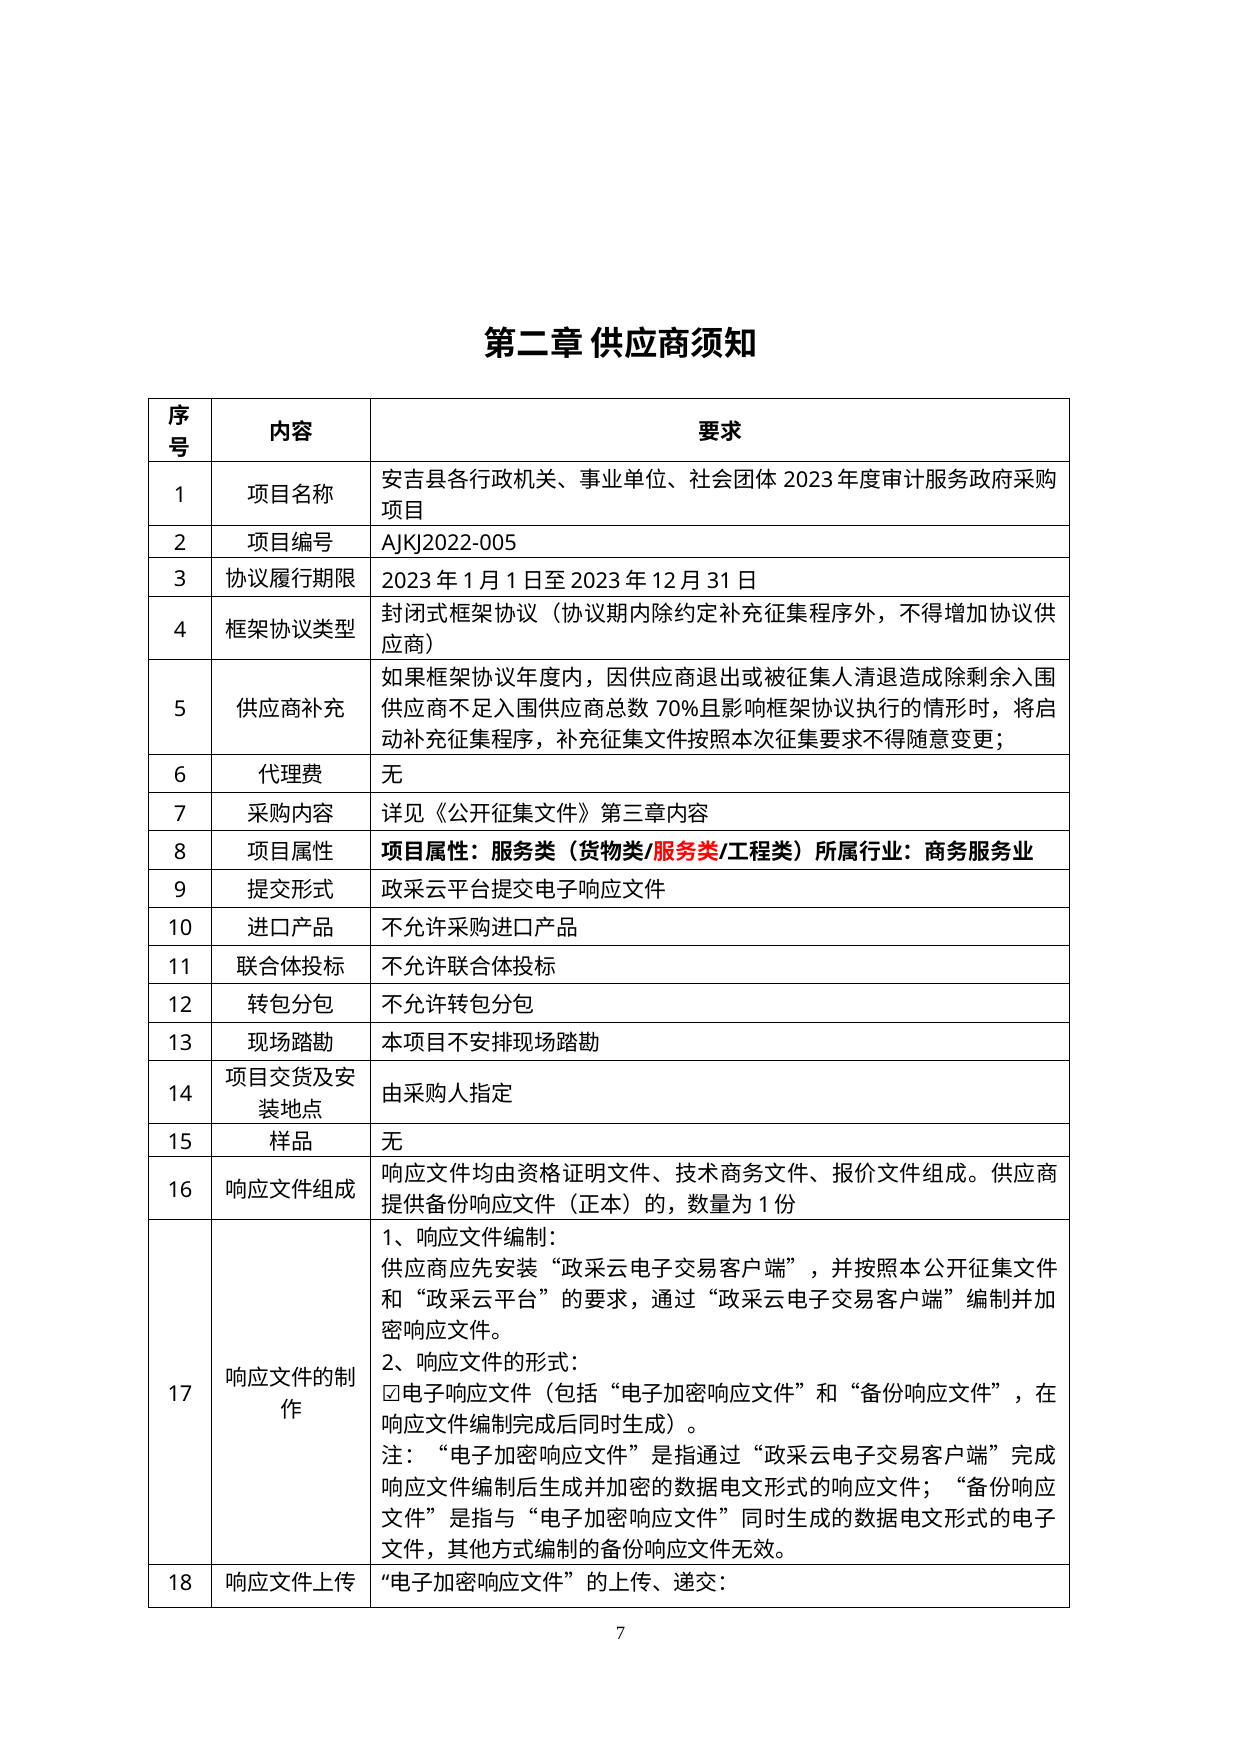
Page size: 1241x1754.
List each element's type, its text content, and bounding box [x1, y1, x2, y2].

table_cell 样品 [212, 1124, 370, 1156]
table_cell 不允许转包分包 [371, 984, 1069, 1022]
table_cell 11 [149, 946, 211, 983]
table_cell 项目名称 [212, 462, 370, 525]
table_cell 框架协议类型 [212, 597, 370, 659]
table_cell 无 [371, 1124, 1069, 1156]
table_cell 13 [149, 1023, 211, 1060]
table_cell 2 [149, 526, 211, 557]
table_cell 2023年1月1日至2023年12月31日 [371, 558, 1069, 596]
table_cell 无 [371, 755, 1069, 792]
table_cell 14 [149, 1061, 211, 1123]
table_cell 7 [149, 793, 211, 830]
table_cell 代理费 [212, 755, 370, 792]
table_cell 4 [149, 597, 211, 659]
table_cell 联合体投标 [212, 946, 370, 983]
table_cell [371, 1565, 1069, 1607]
table_cell 16 [149, 1157, 211, 1219]
table_cell 10 [149, 908, 211, 945]
table_cell 17 [149, 1220, 211, 1564]
table_cell 不允许采购进口产品 [371, 908, 1069, 945]
title 第二章 供应商须知 [159, 314, 1081, 366]
table_cell 项目属性：服务类（货物类/服务类/工程类）所属行业：商务服务业 [371, 831, 1069, 869]
table_cell 6 [149, 755, 211, 792]
table_cell 响应文件均由资格证明文件、技术商务文件、报价文件组成。供应商提供备份响应文件（正本）的，数量为1份 [371, 1157, 1069, 1219]
table_header 内容 [212, 399, 370, 461]
table_cell 响应文件组成 [212, 1157, 370, 1219]
table_cell 12 [149, 984, 211, 1022]
table_cell 18 [149, 1565, 211, 1607]
table_cell 响应文件的制作 [212, 1220, 370, 1564]
table_cell 本项目不安排现场踏勘 [371, 1023, 1069, 1060]
table_cell 提交形式 [212, 870, 370, 907]
table_cell 9 [149, 870, 211, 907]
table_header 序号 [149, 399, 211, 461]
table_cell 现场踏勘 [212, 1023, 370, 1060]
table_cell 协议履行期限 [212, 558, 370, 596]
table_cell 详见《公开征集文件》第三章内容 [371, 793, 1069, 830]
table_cell 不允许联合体投标 [371, 946, 1069, 983]
table_cell 响应文件编制： 供应商应先安装“政采云电子交易客户端”，并按照本公开征集文件和“政采云平台”的要求，通过“政采云电子交易客户端”编制并加密响应文件。 2、响应文件的形式： ☑电子响应文件（包括“电子加密响应文件”和“备份响应文件”，在响应文件编制完成后同时生成）。 注：“电子加密响应文件”是指通过“政采云电子交易客户端”完成响应文件编制后生成并加密的数据电文形式的响应文件；“备份响应文件”是指与“电子加密响应文件”同时生成的数据电文形式的电子文件，其他方式编制的备份响应文件无效。 [371, 1220, 1069, 1564]
table_cell 由采购人指定 [371, 1061, 1069, 1123]
table_cell 安吉县各行政机关、事业单位、社会团体2023年度审计服务政府采购项目 [371, 462, 1069, 525]
table_cell 项目属性 [212, 831, 370, 869]
table_cell 如果框架协议年度内，因供应商退出或被征集人清退造成除剩余入围供应商不足入围供应商总数70%且影响框架协议执行的情形时，将启动补充征集程序，补充征集文件按照本次征集要求不得随意变更； [371, 660, 1069, 754]
table_cell 项目编号 [212, 526, 370, 557]
table_cell 1 [149, 462, 211, 525]
table_cell 15 [149, 1124, 211, 1156]
table_cell 3 [149, 558, 211, 596]
table_cell 政采云平台提交电子响应文件 [371, 870, 1069, 907]
table_cell 供应商补充 [212, 660, 370, 754]
table_cell 转包分包 [212, 984, 370, 1022]
table_cell 采购内容 [212, 793, 370, 830]
table_cell 响应文件上传与提交 [212, 1565, 370, 1607]
table_cell 封闭式框架协议（协议期内除约定补充征集程序外，不得增加协议供应商） [371, 597, 1069, 659]
table_cell 8 [149, 831, 211, 869]
table_cell 项目交货及安装地点 [212, 1061, 370, 1123]
table_cell 5 [149, 660, 211, 754]
table_cell AJKJ2022-005 [371, 526, 1069, 557]
table_cell 进口产品 [212, 908, 370, 945]
table_header 要求 [371, 399, 1069, 461]
